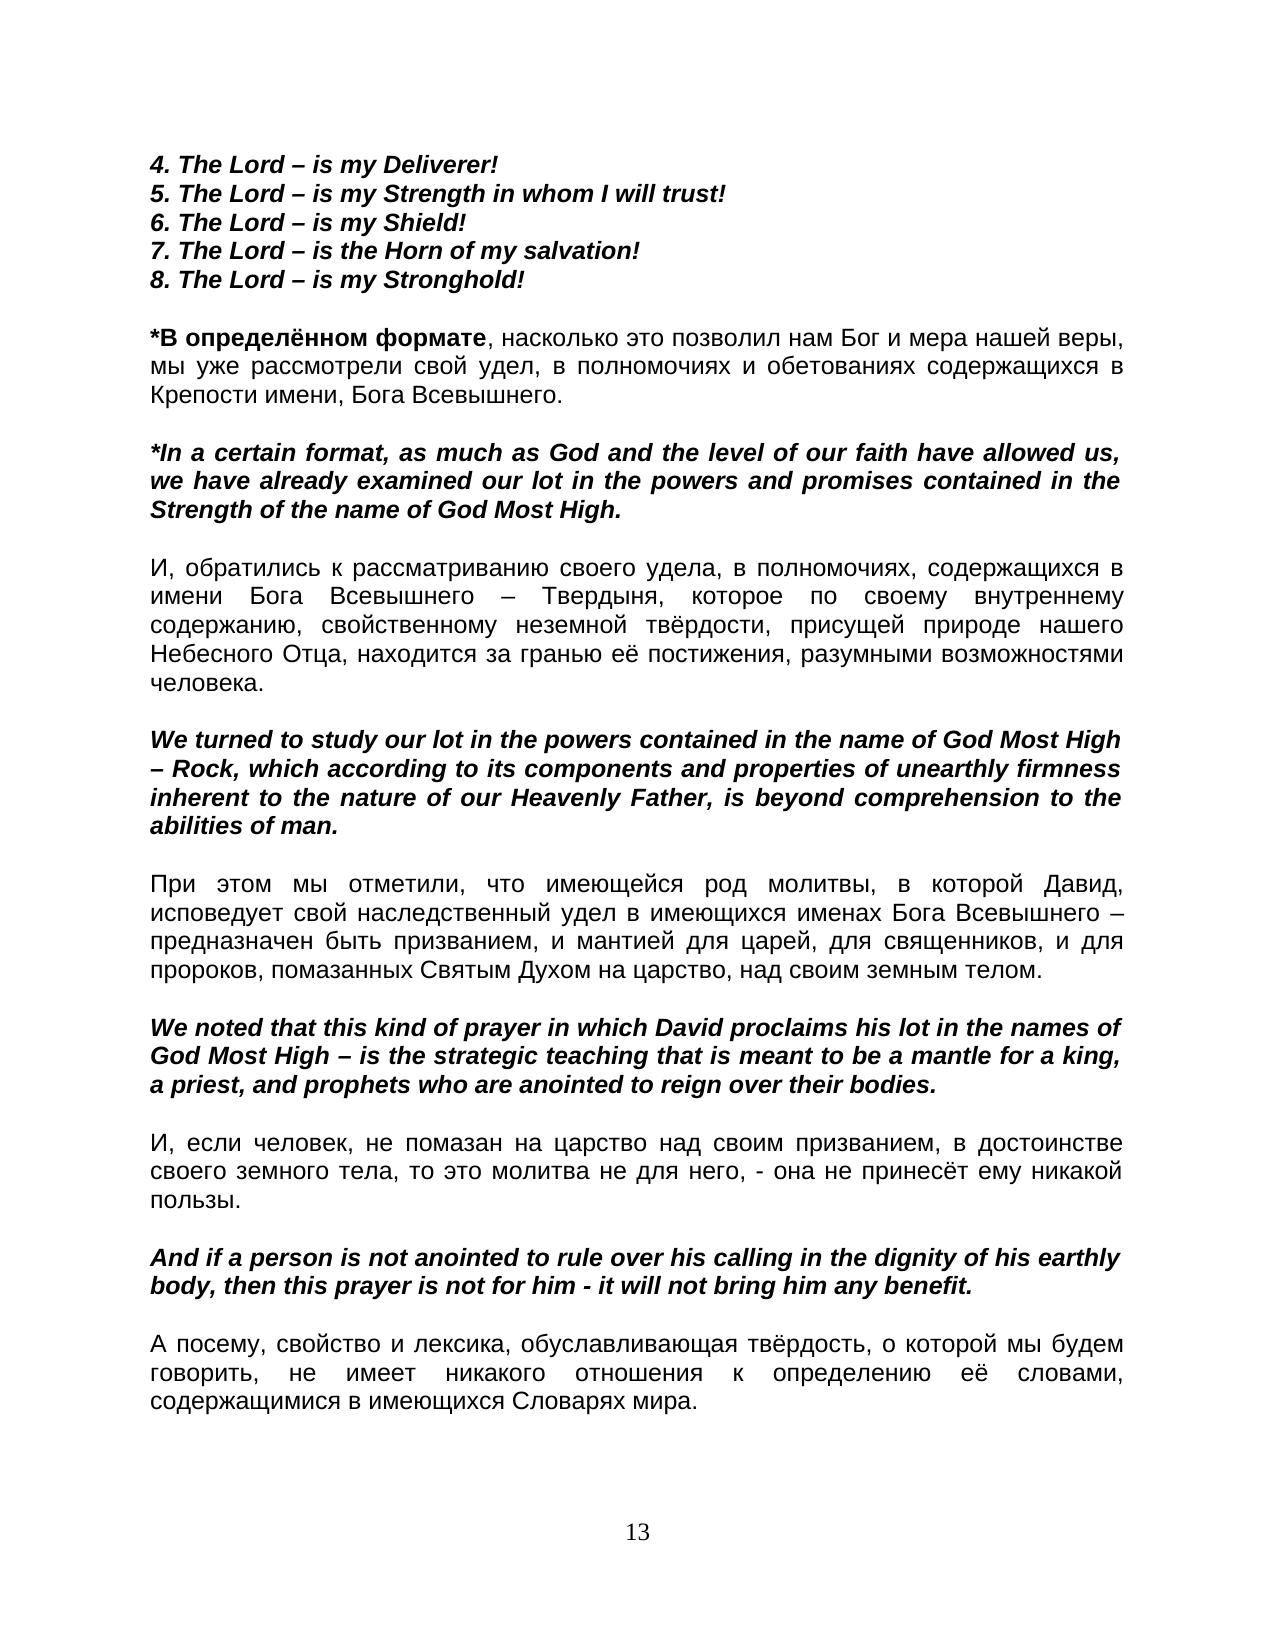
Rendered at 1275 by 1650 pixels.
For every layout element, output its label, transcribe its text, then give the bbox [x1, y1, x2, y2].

text При этом мы отметили, что имеющейся род молитвы, в которой Давид, исповедует свой наследственный удел в имеющихся именах Бога Всевышнего – предназначен быть призванием, и мантией для царей, для священников, и для пророков, помазанных Святым Духом на царство, над своим земным телом. [150, 869, 1125, 984]
text 6. The Lord – is my Shield! [150, 207, 1125, 236]
text *В определённом формате, насколько это позволил нам Бог и мера нашей веры, мы уже рассмотрели свой удел, в полномочиях и обетованиях содержащихся в Крепости имени, Бога Всевышнего. [150, 322, 1125, 409]
text 5. The Lord – is my Strength in whom I will trust! [150, 179, 1125, 207]
text И, если человек, не помазан на царство над своим призванием, в достоинстве своего земного тела, то это молитва не для него, - она не принесёт ему никакой пользы. [150, 1127, 1125, 1214]
text *In a certain format, as much as God and the level of our faith have allowed us, we have already examined our lot in the powers and promises contained in the Strength of the name of God Most High. [150, 437, 1125, 524]
text We noted that this kind of prayer in which David proclaims his lot in the names of God Most High – is the strategic teaching that is meant to be a mantle for a king, a priest, and prophets who are anointed to reign over their bodies. [150, 1012, 1125, 1099]
text 8. The Lord – is my Stronghold! [150, 265, 1125, 294]
text And if a person is not anointed to rule over his calling in the dignity of his earthly body, then this prayer is not for him - it will not bring him any benefit. [150, 1242, 1125, 1300]
text We turned to study our lot in the powers contained in the name of God Most High – Rock, which according to its components and properties of unearthly firmness inherent to the nature of our Heavenly Father, is beyond comprehension to the abilities of man. [150, 725, 1125, 840]
text 7. The Lord – is the Horn of my salvation! [150, 236, 1125, 265]
text 4. The Lord – is my Deliverer! [150, 150, 1125, 179]
text И, обратились к рассматриванию своего удела, в полномочиях, содержащихся в имени Бога Всевышнего – Твердыня, которое по своему внутреннему содержанию, свойственному неземной твёрдости, присущей природе нашего Небесного Отца, находится за гранью её постижения, разумными возможностями человека. [150, 552, 1125, 696]
text А посему, свойство и лексика, обуславливающая твёрдость, о которой мы будем говорить, не имеет никакого отношения к определению её словами, содержащимися в имеющихся Словарях мира. [150, 1329, 1125, 1415]
